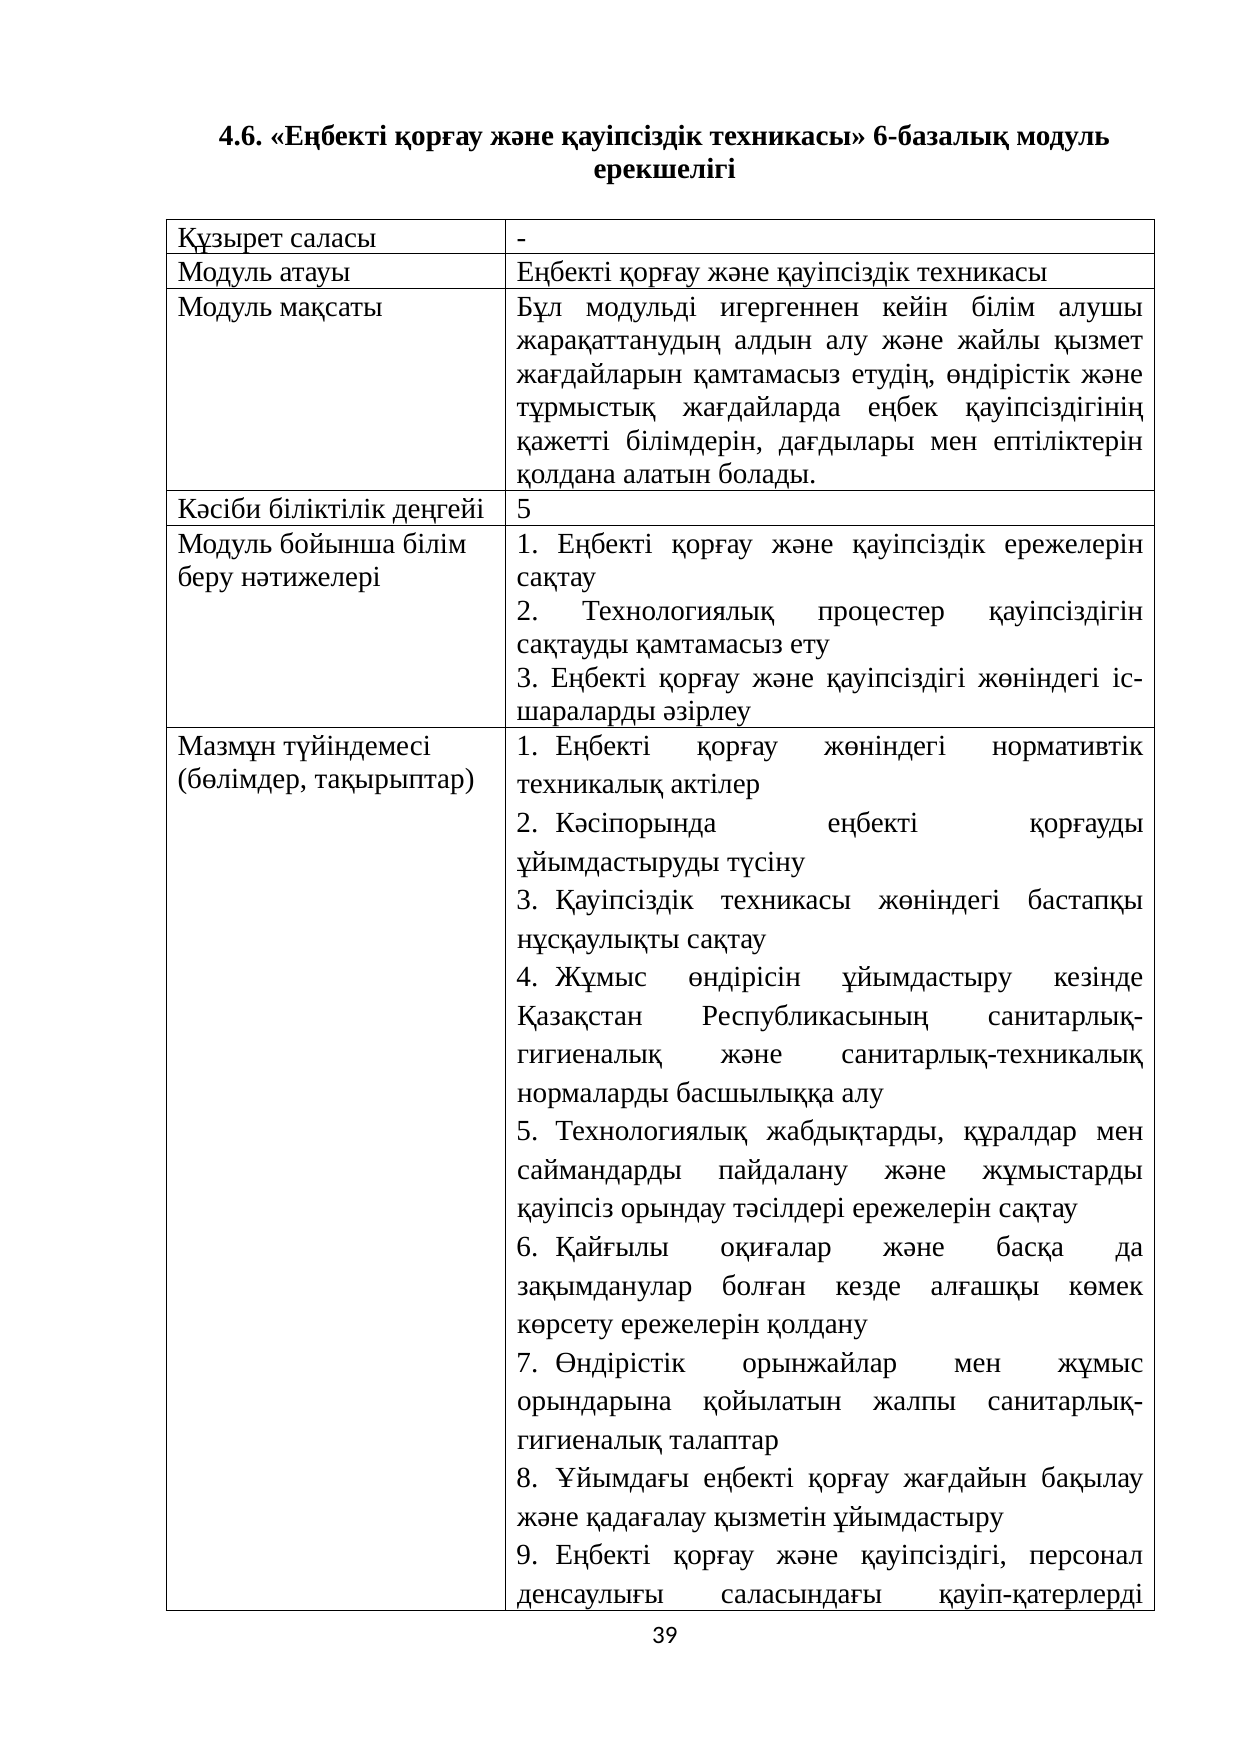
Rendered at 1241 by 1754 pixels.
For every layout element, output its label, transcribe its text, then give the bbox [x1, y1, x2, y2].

table_cell Кәсіби біліктілік деңгейі [167, 491, 505, 525]
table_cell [167, 728, 505, 1609]
table_cell Модуль бойынша білім беру нәтижелері [167, 526, 505, 727]
table_cell Еңбекті қорғау және қауіпсіздік техникасы [506, 254, 1154, 288]
text 4.6. «Еңбекті қорғау және қауіпсіздік техникасы» 6-базалық модуль ерекшелігі [177, 118, 1152, 185]
table_cell Модуль мақсаты [167, 289, 505, 490]
table_header Құзырет саласы [167, 220, 505, 253]
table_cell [506, 728, 1154, 1609]
table_cell 5 [506, 491, 1154, 525]
table_header - [506, 220, 1154, 253]
table_cell Бұл модульді игергеннен кейін білім алушы жарақаттанудың алдын алу және жайлы қызмет жағдайларын қамтамасыз етудің, өндірістік және тұрмыстық жағдайларда еңбек қауіпсіздігінің қажетті білімдерін, дағдылары мен ептіліктерін қолдана алатын болады. [506, 289, 1154, 490]
table_cell 1. Еңбекті қорғау және қауіпсіздік ережелерін сақтау 2. Технологиялық процестер қауіпсіздігін сақтауды қамтамасыз ету 3. Еңбекті қорғау және қауіпсіздігі жөніндегі іс-шараларды әзірлеу [506, 526, 1154, 727]
table_cell Модуль атауы [167, 254, 505, 288]
